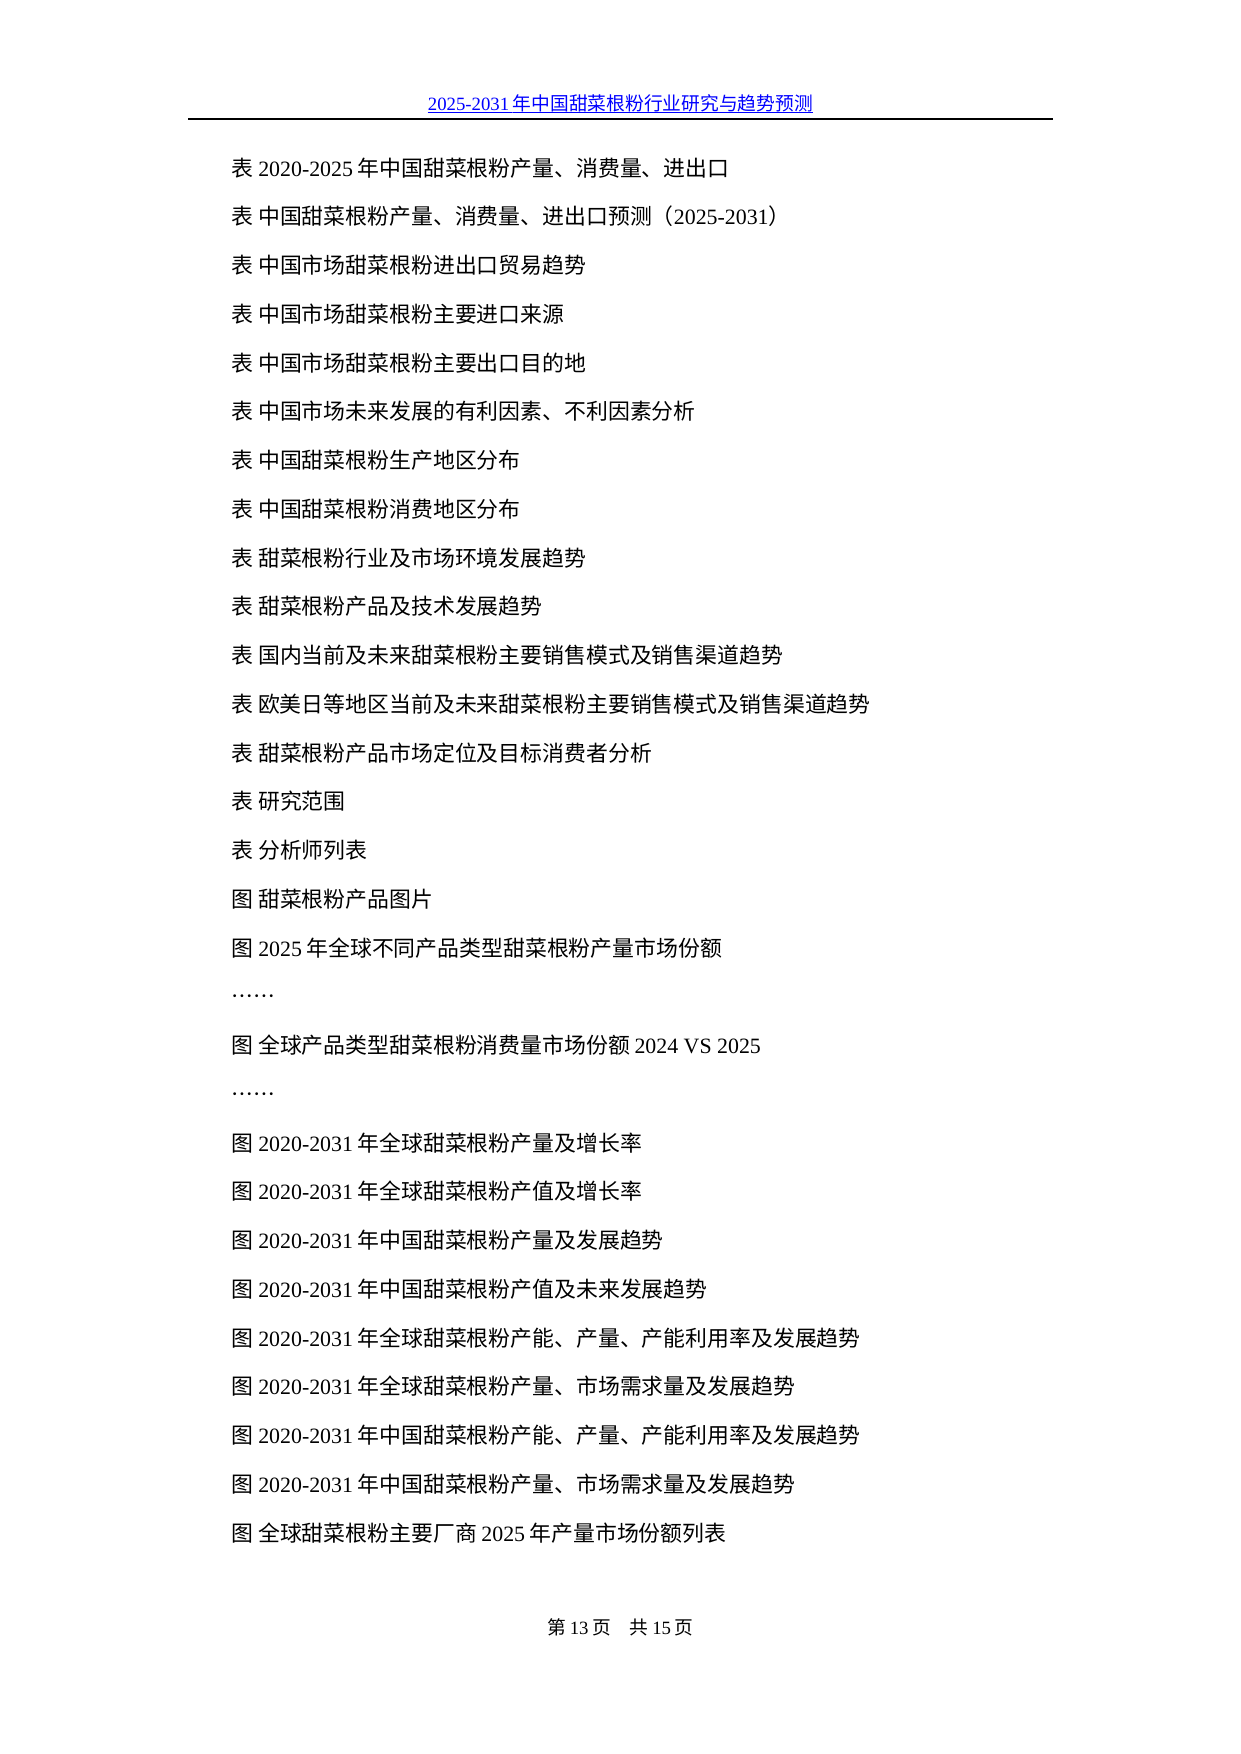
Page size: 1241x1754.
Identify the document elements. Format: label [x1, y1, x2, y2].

text [187, 150, 1053, 1548]
